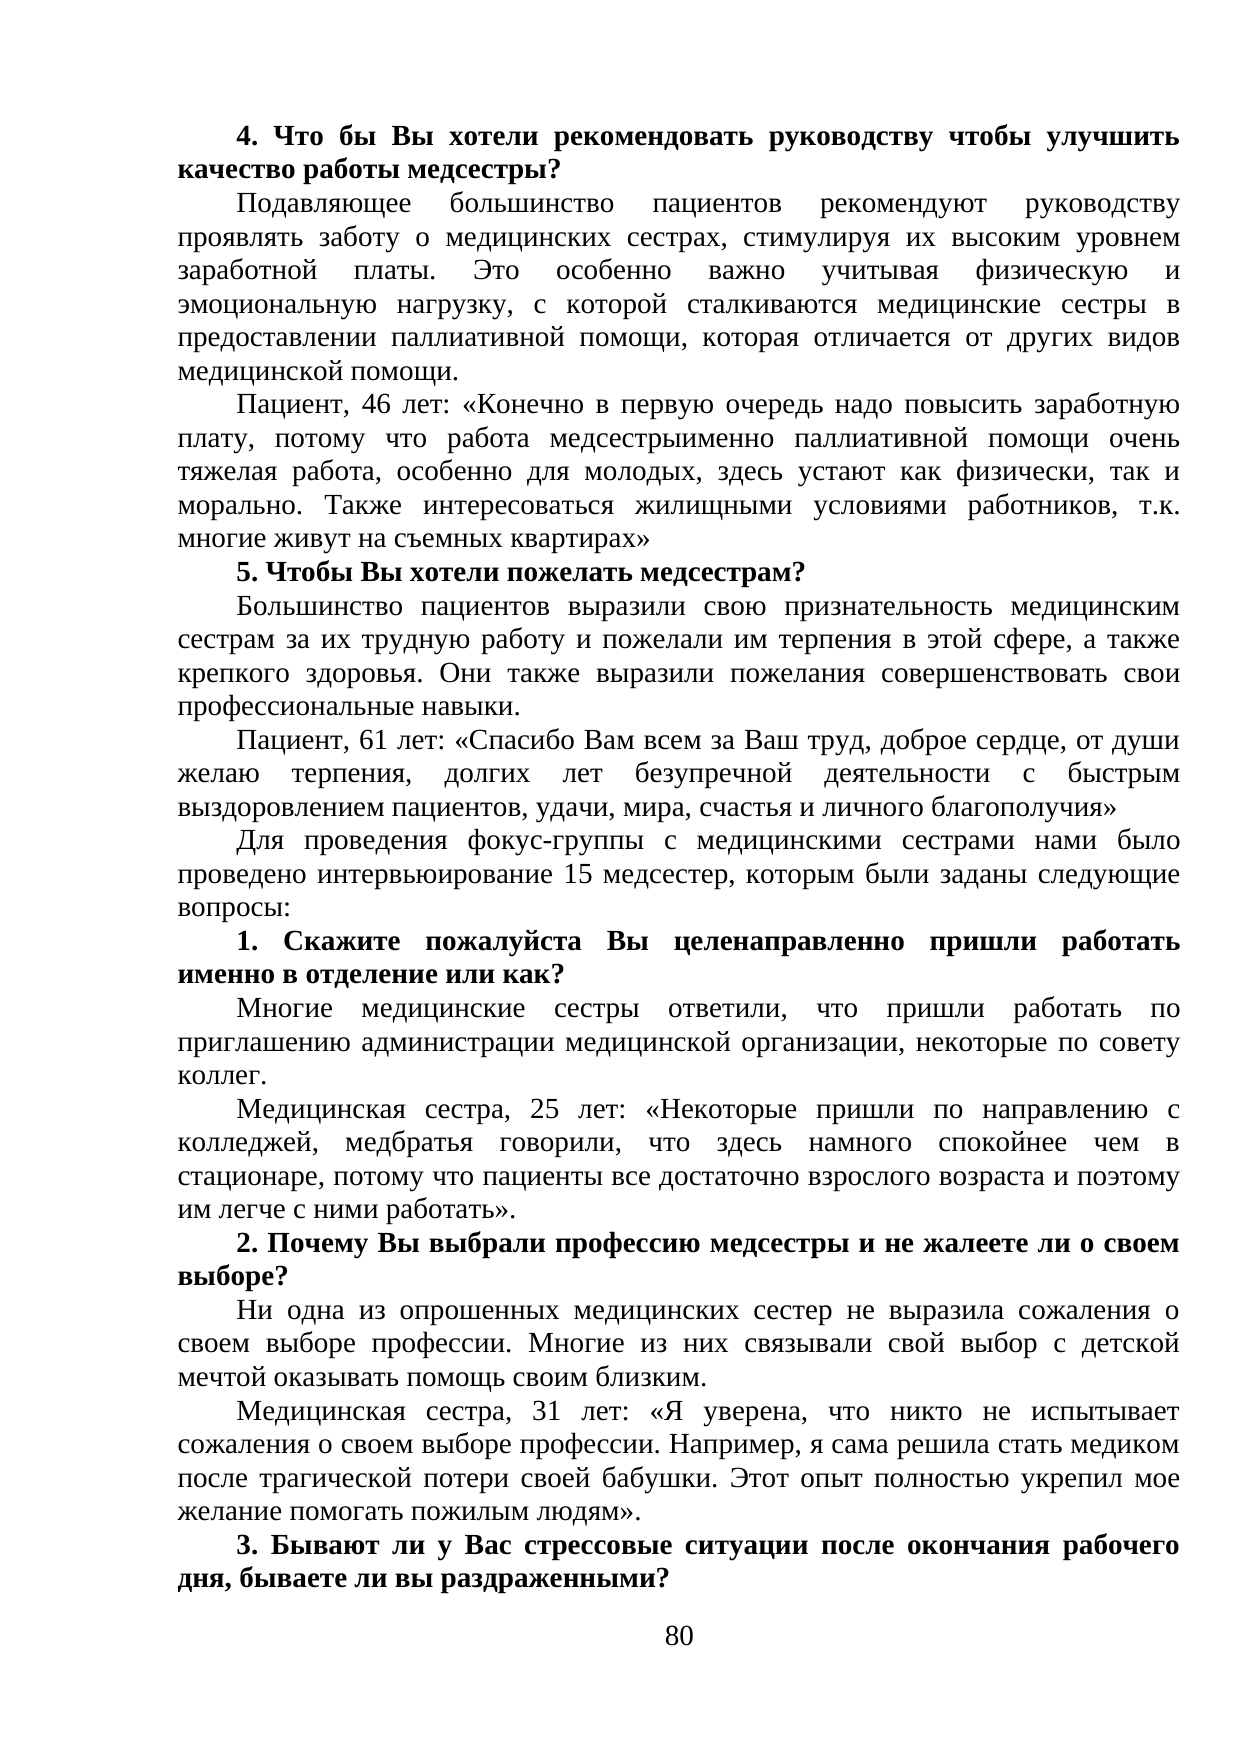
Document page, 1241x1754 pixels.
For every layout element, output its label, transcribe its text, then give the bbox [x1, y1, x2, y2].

text Медицинская сестра, 25 лет: «Некоторые пришли по направлению с колледжей, медбратья говорили, что здесь намного спокойнее чем в стационаре, потому что пациенты все достаточно взрослого возраста и поэтому им легче с ними работать». [177, 1091, 1181, 1225]
text 1. Скажите пожалуйста Вы целенаправленно пришли работать именно в отделение или как? [177, 923, 1181, 990]
text 5. Чтобы Вы хотели пожелать медсестрам? [177, 554, 1181, 588]
text Ни одна из опрошенных медицинских сестер не выразила сожаления о своем выборе профессии. Многие из них связывали свой выбор с детской мечтой оказывать помощь своим близким. [177, 1292, 1181, 1393]
text 3. Бывают ли у Вас стрессовые ситуации после окончания рабочего дня, бываете ли вы раздраженными? [177, 1527, 1181, 1594]
text Для проведения фокус-группы с медицинскими сестрами нами было проведено интервьюирование 15 медсестер, которым были заданы следующие вопросы: [177, 822, 1181, 923]
text Подавляющее большинство пациентов рекомендуют руководству проявлять заботу о медицинских сестрах, стимулируя их высоким уровнем заработной платы. Это особенно важно учитывая физическую и эмоциональную нагрузку, с которой сталкиваются медицинские сестры в предоставлении паллиативной помощи, которая отличается от других видов медицинской помощи. [177, 185, 1181, 386]
text 2. Почему Вы выбрали профессию медсестры и не жалеете ли о своем выборе? [177, 1225, 1181, 1292]
text Многие медицинские сестры ответили, что пришли работать по приглашению администрации медицинской организации, некоторые по совету коллег. [177, 990, 1181, 1091]
text Медицинская сестра, 31 лет: «Я уверена, что никто не испытывает сожаления о своем выборе профессии. Например, я сама решила стать медиком после трагической потери своей бабушки. Этот опыт полностью укрепил мое желание помогать пожилым людям». [177, 1393, 1181, 1527]
text Пациент, 46 лет: «Конечно в первую очередь надо повысить заработную плату, потому что работа медсестрыименно паллиативной помощи очень тяжелая работа, особенно для молодых, здесь устают как физически, так и морально. Также интересоваться жилищными условиями работников, т.к. многие живут на съемных квартирах» [177, 386, 1181, 554]
text 4. Что бы Вы хотели рекомендовать руководству чтобы улучшить качество работы медсестры? [177, 118, 1181, 185]
text Большинство пациентов выразили свою признательность медицинским сестрам за их трудную работу и пожелали им терпения в этой сфере, а также крепкого здоровья. Они также выразили пожелания совершенствовать свои профессиональные навыки. [177, 588, 1181, 722]
text Пациент, 61 лет: «Спасибо Вам всем за Ваш труд, доброе сердце, от души желаю терпения, долгих лет безупречной деятельности с быстрым выздоровлением пациентов, удачи, мира, счастья и личного благополучия» [177, 722, 1181, 822]
